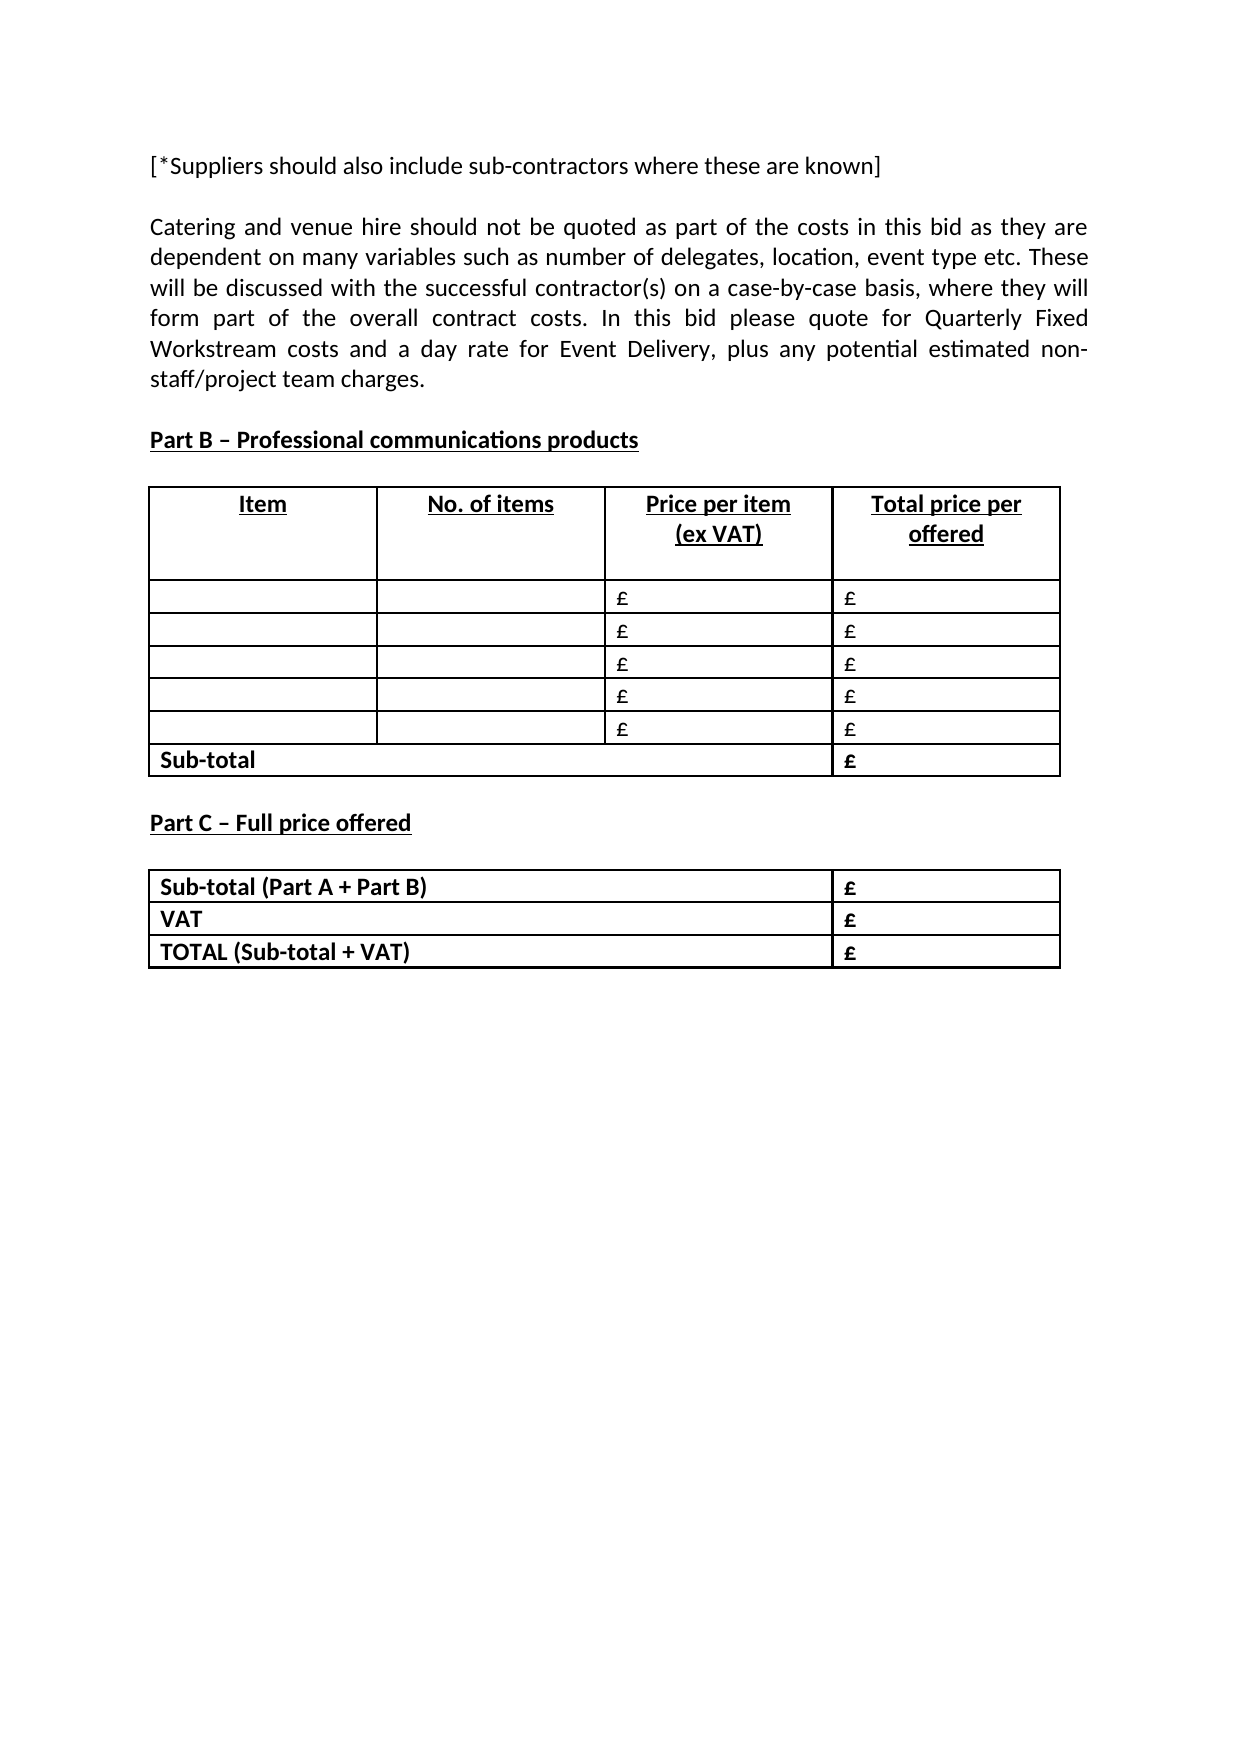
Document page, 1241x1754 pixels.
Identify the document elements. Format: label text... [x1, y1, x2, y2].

table_cell £ [834, 581, 1059, 612]
table_cell [150, 679, 376, 710]
table_cell £ [834, 712, 1059, 742]
table_cell [378, 712, 604, 742]
table_cell [378, 647, 604, 677]
table_cell £ [834, 679, 1059, 710]
table_cell TOTAL (Sub-total + VAT) [150, 936, 831, 966]
text Part C – Full price offered [150, 808, 1090, 838]
table_cell £ [606, 679, 831, 710]
table_header Sub-total (Part A + Part B) [150, 871, 831, 901]
table_cell £ [606, 614, 831, 644]
table_cell [150, 581, 376, 612]
text [*Suppliers should also include sub-contractors where these are known] [150, 150, 1090, 181]
table_cell [150, 614, 376, 644]
table_cell VAT [150, 903, 831, 934]
table_cell [378, 679, 604, 710]
table_cell £ [606, 647, 831, 677]
table_header Total price per offered [834, 488, 1059, 579]
table_cell [378, 614, 604, 644]
table_header £ [834, 871, 1059, 901]
table_header No. of items [378, 488, 604, 579]
table_cell £ [834, 745, 1059, 775]
table_header Item [150, 488, 376, 579]
text Catering and venue hire should not be quoted as part of the costs in this bid as they are dependent on many variables such as number of delegates, location, event type etc. These will be discussed with the successful contractor(s) on a case-by-case basis, where they will form part of the overall contract costs. In this bid please quote for Quarterly Fixed Workstream costs and a day rate for Event Delivery, plus any potential estimated non-staff/project team charges. [150, 211, 1090, 394]
table_cell £ [834, 936, 1059, 966]
table_cell £ [834, 903, 1059, 934]
text Part B – Professional communications products [150, 425, 1090, 455]
table_cell £ [834, 647, 1059, 677]
table_cell £ [606, 581, 831, 612]
table_cell Sub-total [150, 745, 831, 775]
table_cell £ [834, 614, 1059, 644]
table_cell [378, 581, 604, 612]
table_header Price per item (ex VAT) [606, 488, 831, 579]
table_cell [150, 647, 376, 677]
table_cell [150, 712, 376, 742]
table_cell £ [606, 712, 831, 742]
